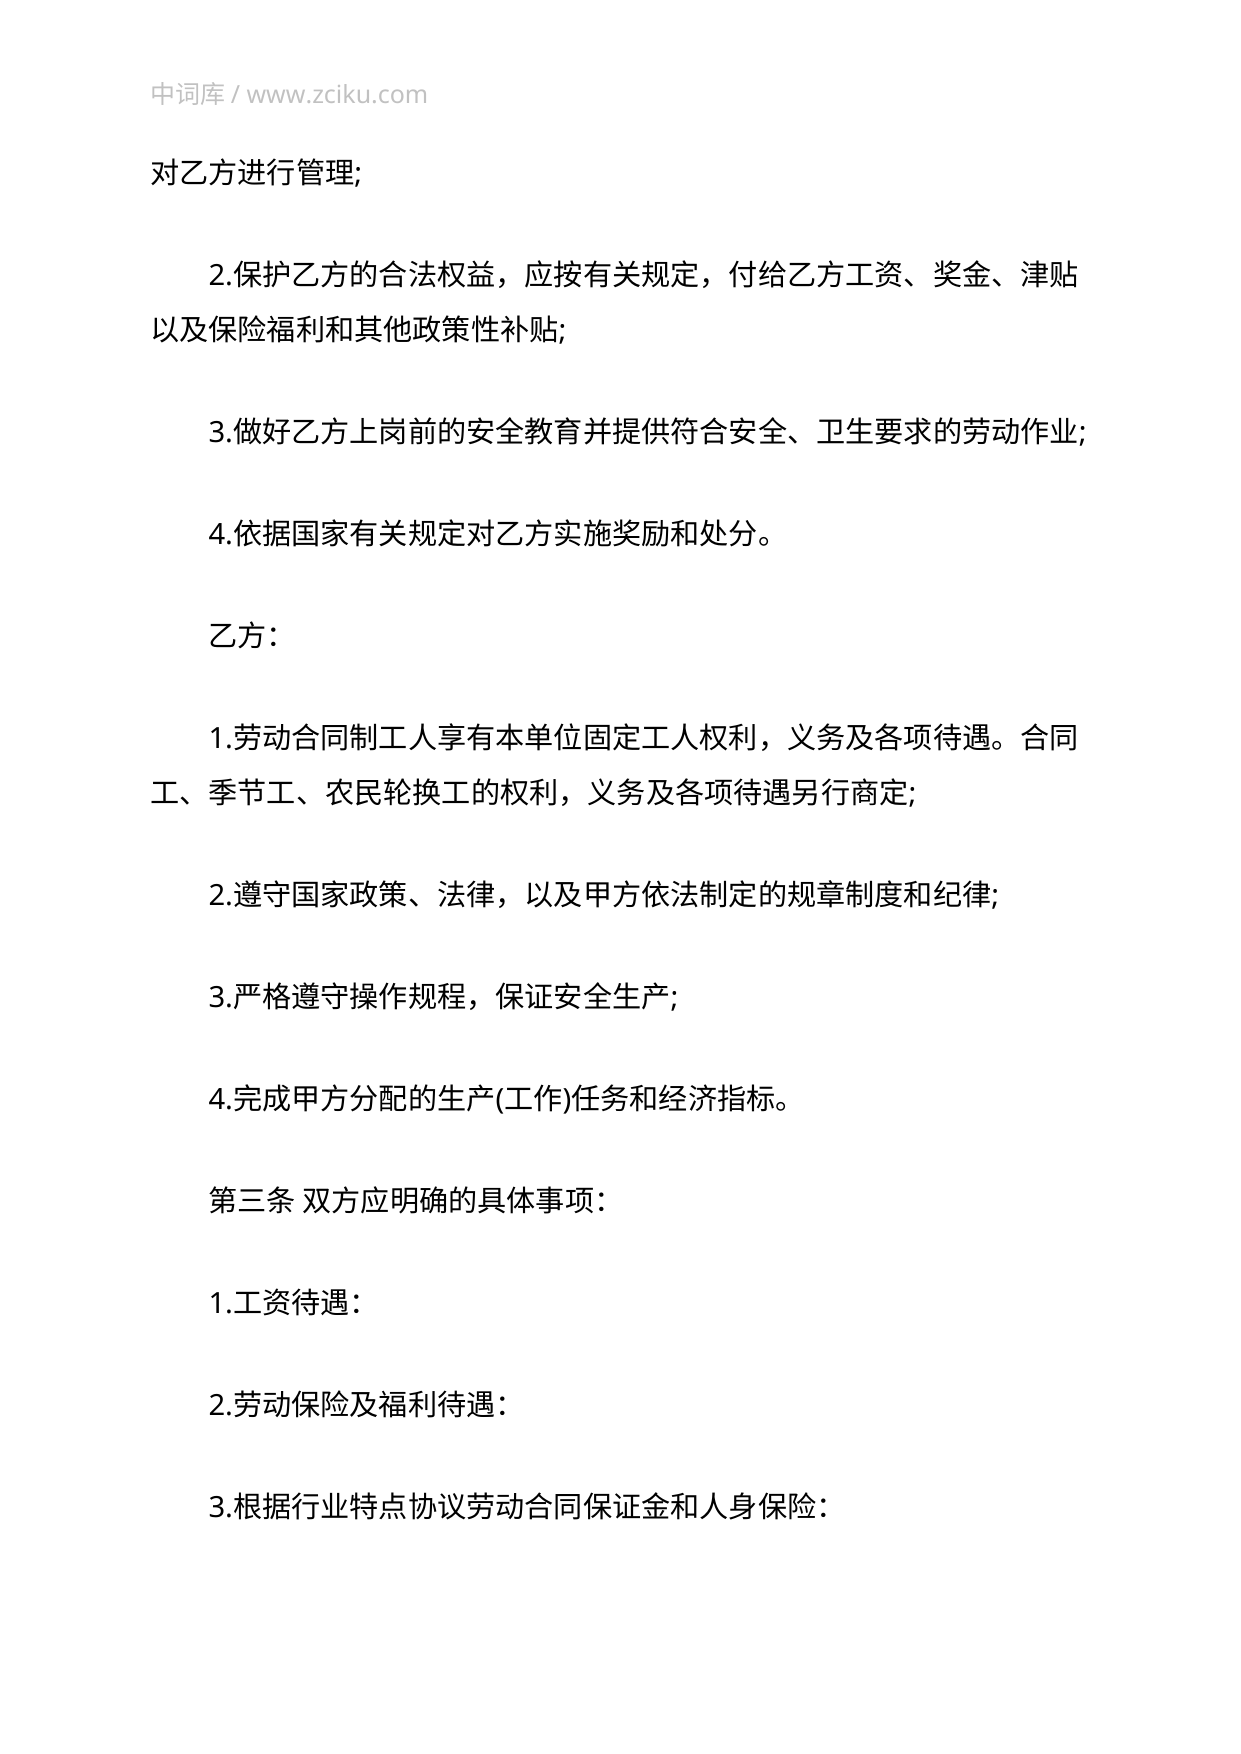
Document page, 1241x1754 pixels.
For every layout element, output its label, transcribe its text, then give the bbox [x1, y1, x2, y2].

text 2.劳动保险及福利待遇： [150, 1381, 1090, 1424]
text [150, 150, 1090, 192]
text 1.工资待遇： [150, 1279, 1090, 1322]
text 3.根据行业特点协议劳动合同保证金和人身保险： [150, 1483, 1090, 1526]
text 3.严格遵守操作规程，保证安全生产; [150, 974, 1090, 1016]
text 2.遵守国家政策、法律，以及甲方依法制定的规章制度和纪律; [150, 872, 1090, 914]
text 乙方： [150, 613, 1090, 655]
text 4.依据国家有关规定对乙方实施奖励和处分。 [150, 511, 1090, 553]
text 2.保护乙方的合法权益，应按有关规定，付给乙方工资、奖金、津贴以及保险福利和其他政策性补贴; [150, 252, 1090, 349]
text 第三条 双方应明确的具体事项： [150, 1178, 1090, 1220]
text 3.做好乙方上岗前的安全教育并提供符合安全、卫生要求的劳动作业; [150, 409, 1090, 451]
text 1.劳动合同制工人享有本单位固定工人权利，义务及各项待遇。合同工、季节工、农民轮换工的权利，义务及各项待遇另行商定; [150, 715, 1090, 812]
text 4.完成甲方分配的生产(工作)任务和经济指标。 [150, 1076, 1090, 1118]
